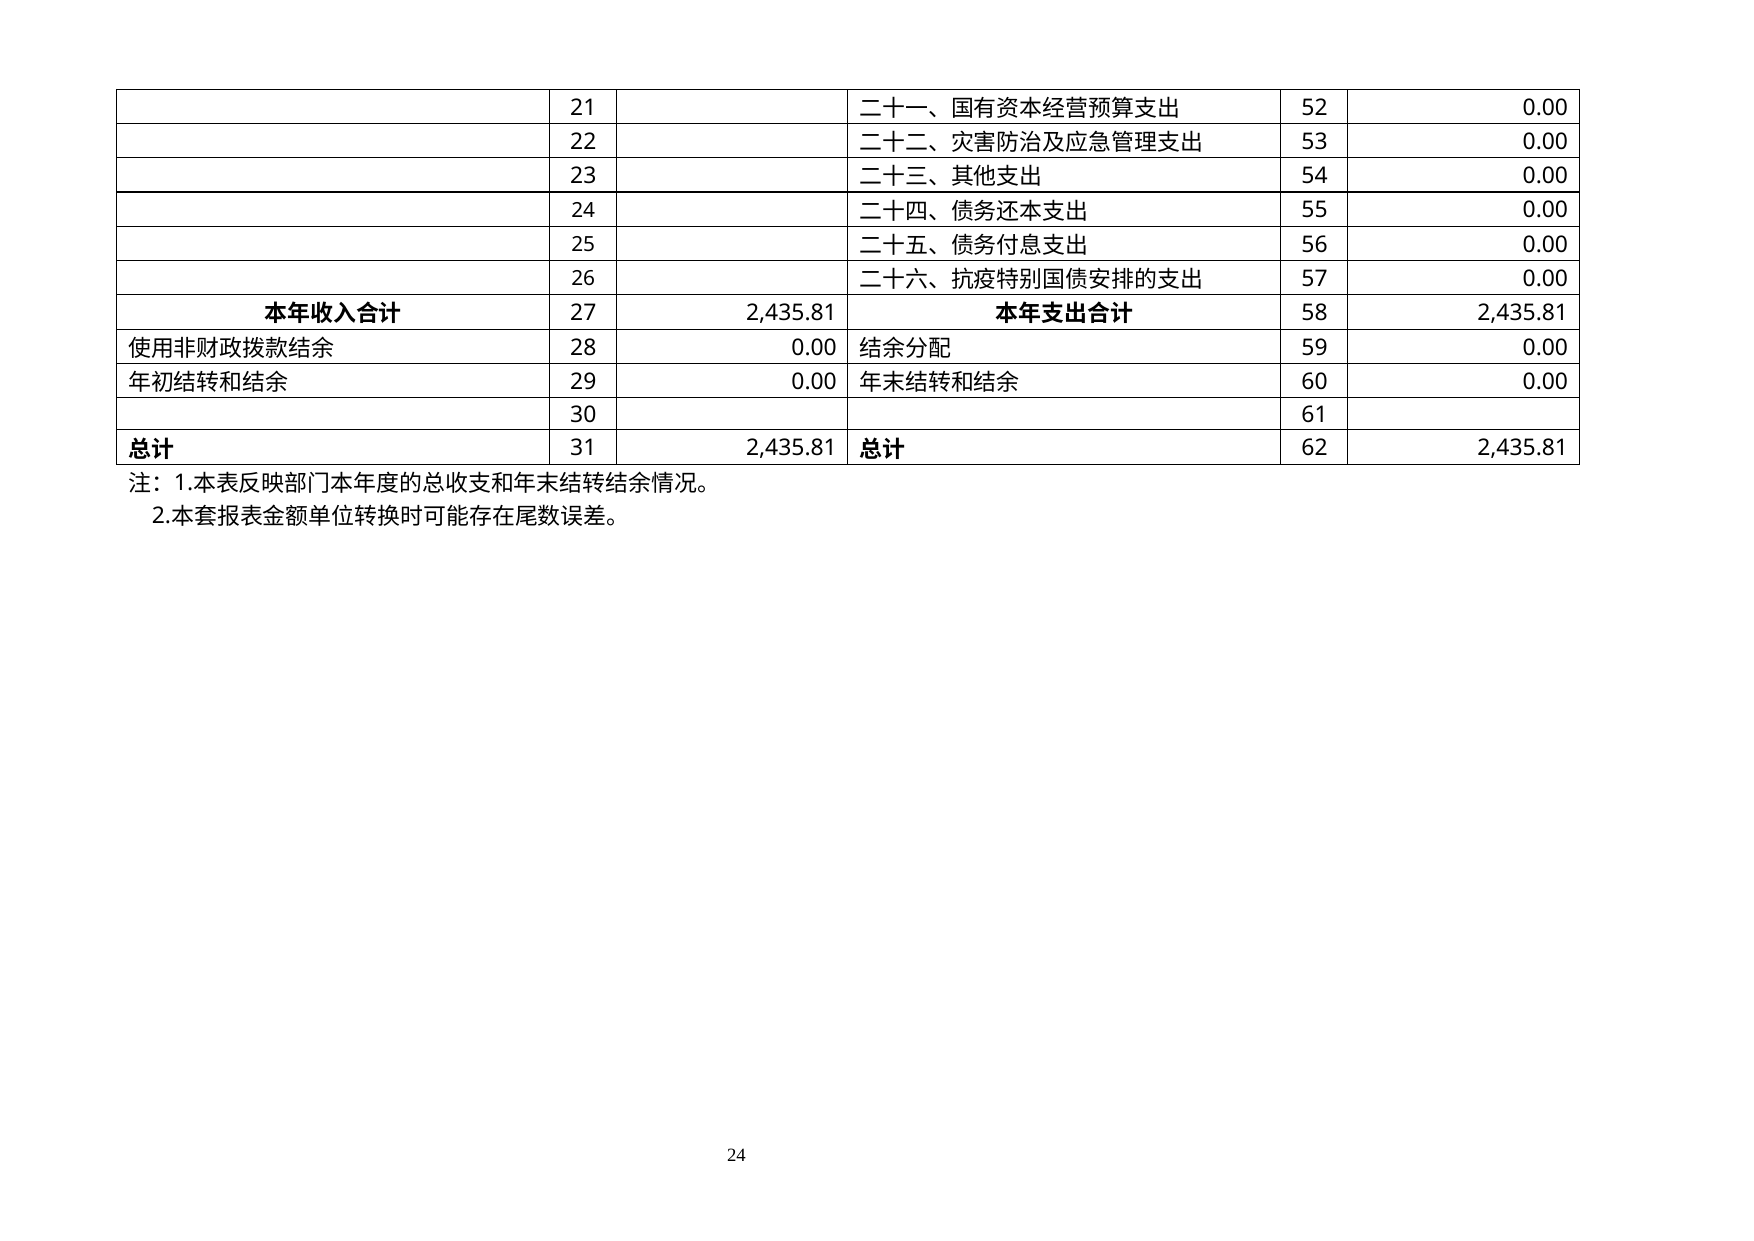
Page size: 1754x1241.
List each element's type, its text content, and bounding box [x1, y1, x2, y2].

table_cell 年初结转和结余 [117, 364, 549, 397]
table_cell 0.00 [1348, 193, 1579, 226]
table_cell 0.00 [1348, 330, 1579, 363]
table_cell [617, 158, 847, 191]
table_cell 0.00 [1348, 90, 1579, 123]
table_cell [617, 193, 847, 226]
table_cell 注：1.本表反映部门本年度的总收支和年末结转结余情况。 [117, 465, 1579, 498]
table_cell 53 [1281, 124, 1347, 157]
table_cell [117, 398, 549, 429]
table_cell 62 [1281, 430, 1347, 464]
table_cell 58 [1281, 295, 1347, 328]
table_cell 54 [1281, 158, 1347, 191]
table_cell 31 [550, 430, 616, 464]
table_cell 29 [550, 364, 616, 397]
table_cell 0.00 [1348, 158, 1579, 191]
table_cell 2.本套报表金额单位转换时可能存在尾数误差。 [117, 498, 1579, 531]
table_cell [117, 90, 549, 123]
table_cell 0.00 [1348, 227, 1579, 260]
table_cell 2,435.81 [617, 295, 847, 328]
table_cell 56 [1281, 227, 1347, 260]
table_cell 28 [550, 330, 616, 363]
table_cell 55 [1281, 193, 1347, 226]
table_cell 2,435.81 [1348, 430, 1579, 464]
table_cell 年末结转和结余 [848, 364, 1280, 397]
table_cell 本年收入合计 [117, 295, 549, 328]
table_cell [117, 193, 549, 226]
table_cell [117, 227, 549, 260]
table_cell 2,435.81 [1348, 295, 1579, 328]
table_cell 27 [550, 295, 616, 328]
table_cell 二十四、债务还本支出 [848, 193, 1280, 226]
table_cell 总计 [848, 430, 1280, 464]
table_cell 二十五、债务付息支出 [848, 227, 1280, 260]
table_cell [117, 124, 549, 157]
table_cell 结余分配 [848, 330, 1280, 363]
table_cell 使用非财政拨款结余 [117, 330, 549, 363]
table_cell [117, 261, 549, 294]
table_cell 0.00 [1348, 261, 1579, 294]
table_cell 57 [1281, 261, 1347, 294]
table_cell [617, 227, 847, 260]
table_cell 61 [1281, 398, 1347, 429]
table_cell 0.00 [1348, 364, 1579, 397]
table_cell 二十六、抗疫特别国债安排的支出 [848, 261, 1280, 294]
table_cell [617, 261, 847, 294]
table_cell 2,435.81 [617, 430, 847, 464]
table_cell [617, 398, 847, 429]
table_cell 30 [550, 398, 616, 429]
table_cell 21 [550, 90, 616, 123]
table_cell 0.00 [1348, 124, 1579, 157]
table_cell 22 [550, 124, 616, 157]
table_cell 本年支出合计 [848, 295, 1280, 328]
table_cell [848, 398, 1280, 429]
table_cell 26 [550, 261, 616, 294]
table_cell 59 [1281, 330, 1347, 363]
table_cell 60 [1281, 364, 1347, 397]
table_cell 52 [1281, 90, 1347, 123]
table_cell 0.00 [617, 330, 847, 363]
table_cell 二十一、国有资本经营预算支出 [848, 90, 1280, 123]
table_cell 24 [550, 193, 616, 226]
table_cell 0.00 [617, 364, 847, 397]
table_cell 25 [550, 227, 616, 260]
table_cell 二十二、灾害防治及应急管理支出 [848, 124, 1280, 157]
table_cell [117, 158, 549, 191]
table_cell [617, 90, 847, 123]
table_cell 二十三、其他支出 [848, 158, 1280, 191]
table_cell 23 [550, 158, 616, 191]
table_cell [617, 124, 847, 157]
table_cell 总计 [117, 430, 549, 464]
table_cell [1348, 398, 1579, 429]
